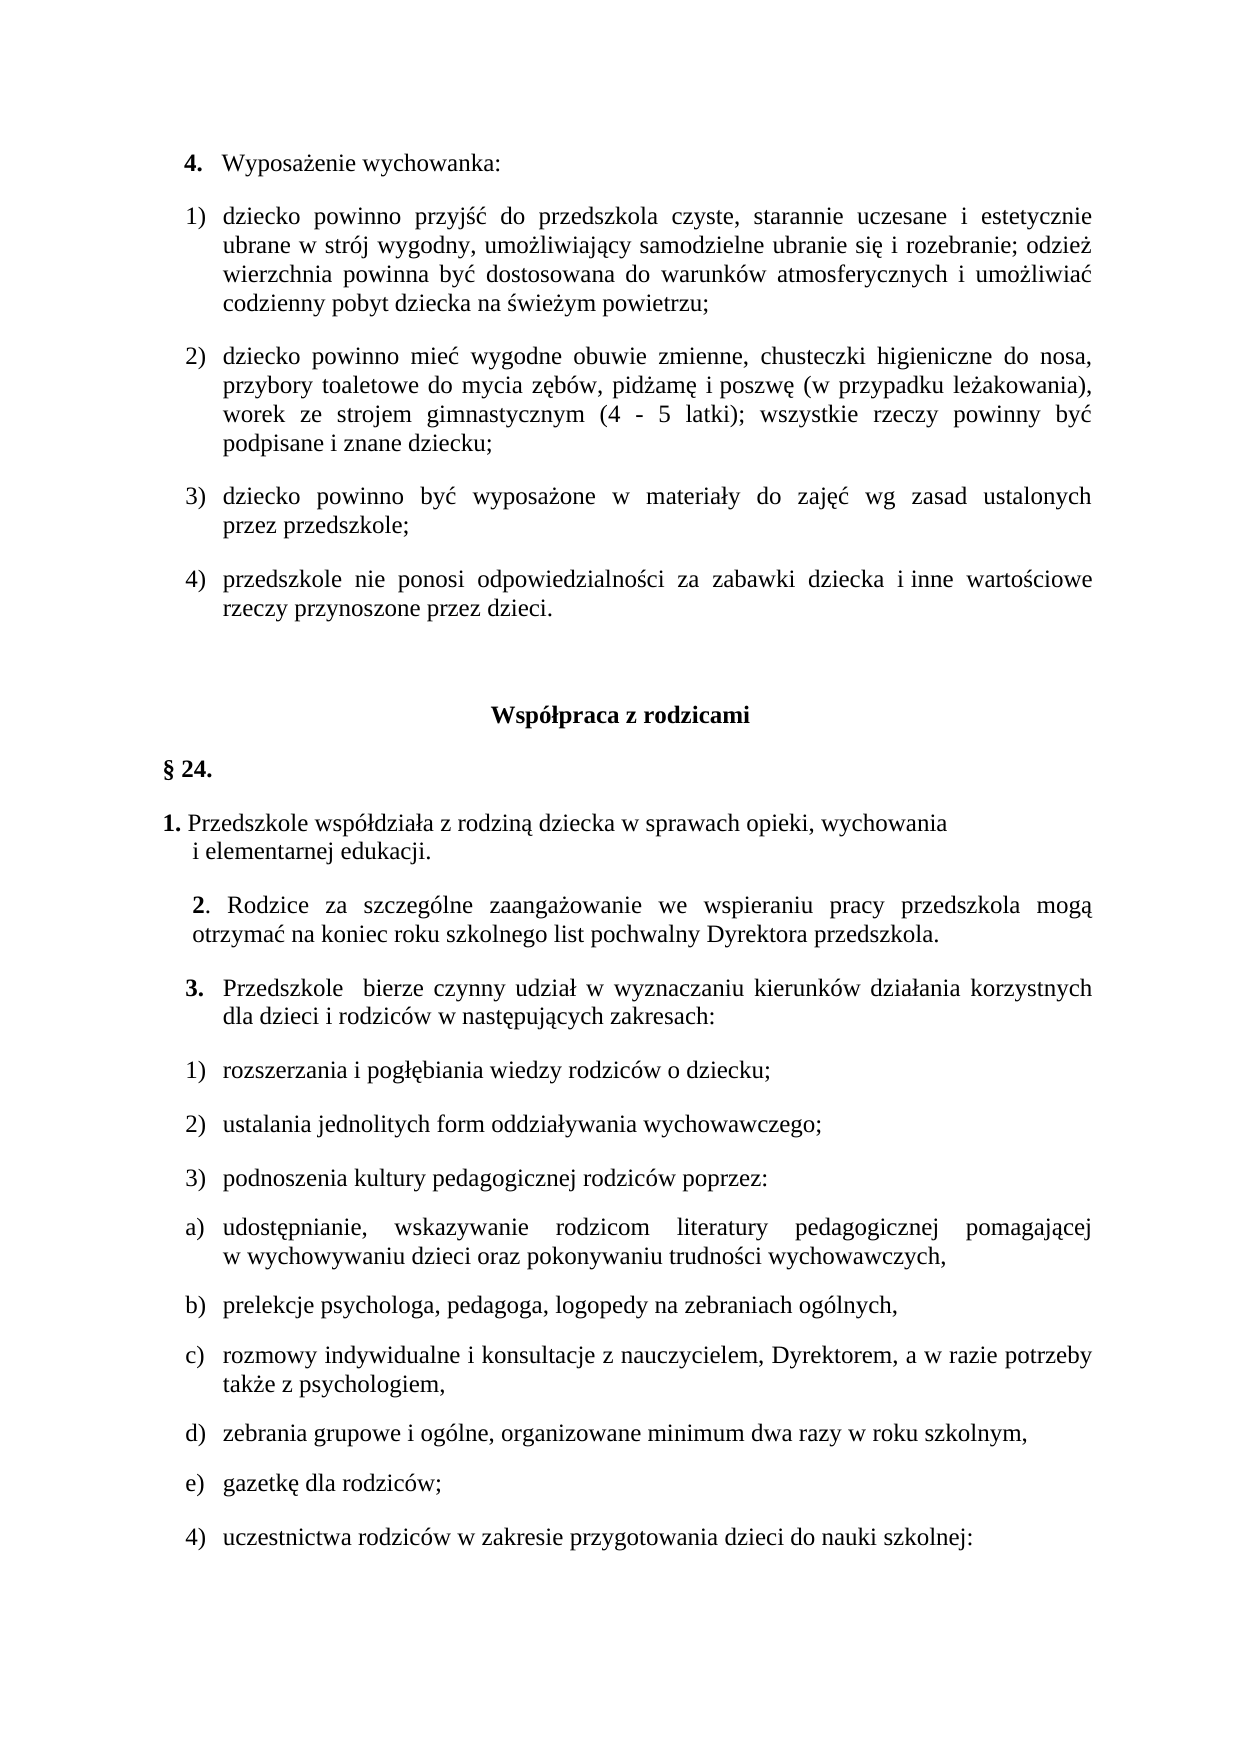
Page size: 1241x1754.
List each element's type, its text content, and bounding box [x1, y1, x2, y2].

list ustalania jednolitych form oddziaływania wychowawczego; [185, 1109, 1093, 1138]
list udostępnianie, wskazywanie rodzicom literatury pedagogicznej pomagającej w wychowywaniu dzieci oraz pokonywaniu trudności wychowawczych, [185, 1212, 1093, 1270]
list rozmowy indywidualne i konsultacje z nauczycielem, Dyrektorem, a w razie potrzeby także z psychologiem, [185, 1340, 1093, 1398]
list zebrania grupowe i ogólne, organizowane minimum dwa razy w roku szkolnym, [185, 1418, 1093, 1447]
list dziecko powinno przyjść do przedszkola czyste, starannie uczesane i estetycznie ubrane w strój wygodny, umożliwiający samodzielne ubranie się i rozebranie; odzież wierzchnia powinna być dostosowana do warunków atmosferycznych i umożliwiać codzienny pobyt dziecka na świeżym powietrzu; [185, 201, 1093, 316]
list przedszkole nie ponosi odpowiedzialności za zabawki dziecka i inne wartościowe rzeczy przynoszone przez dzieci. [185, 564, 1093, 621]
list Wyposażenie wychowanka: [184, 148, 1093, 176]
text 1. Przedszkole współdziała z rodziną dziecka w sprawach opieki, wychowania i elementarnej edukacji. [162, 808, 1093, 865]
list dziecko powinno być wyposażone w materiały do zajęć wg zasad ustalonych przez przedszkole; [185, 481, 1093, 539]
text § 24. [162, 754, 1093, 783]
text 2. Rodzice za szczególne zaangażowanie we wspieraniu pracy przedszkola mogą otrzymać na koniec roku szkolnego list pochwalny Dyrektora przedszkola. [192, 890, 1093, 948]
list dziecko powinno mieć wygodne obuwie zmienne, chusteczki higieniczne do nosa, przybory toaletowe do mycia zębów, pidżamę i poszwę (w przypadku leżakowania), worek ze strojem gimnastycznym (4 - 5 latki); wszystkie rzeczy powinny być podpisane i znane dziecku; [185, 341, 1093, 456]
list uczestnictwa rodziców w zakresie przygotowania dzieci do nauki szkolnej: [185, 1522, 1093, 1551]
list podnoszenia kultury pedagogicznej rodziców poprzez: [185, 1163, 1093, 1191]
text Współpraca z rodzicami [148, 700, 1093, 729]
list gazetkę dla rodziców; [185, 1468, 1093, 1497]
list rozszerzania i pogłębiania wiedzy rodziców o dziecku; [185, 1055, 1093, 1084]
list Przedszkole bierze czynny udział w wyznaczaniu kierunków działania korzystnych dla dzieci i rodziców w następujących zakresach: [185, 973, 1093, 1030]
list prelekcje psychologa, pedagoga, logopedy na zebraniach ogólnych, [185, 1291, 1093, 1319]
